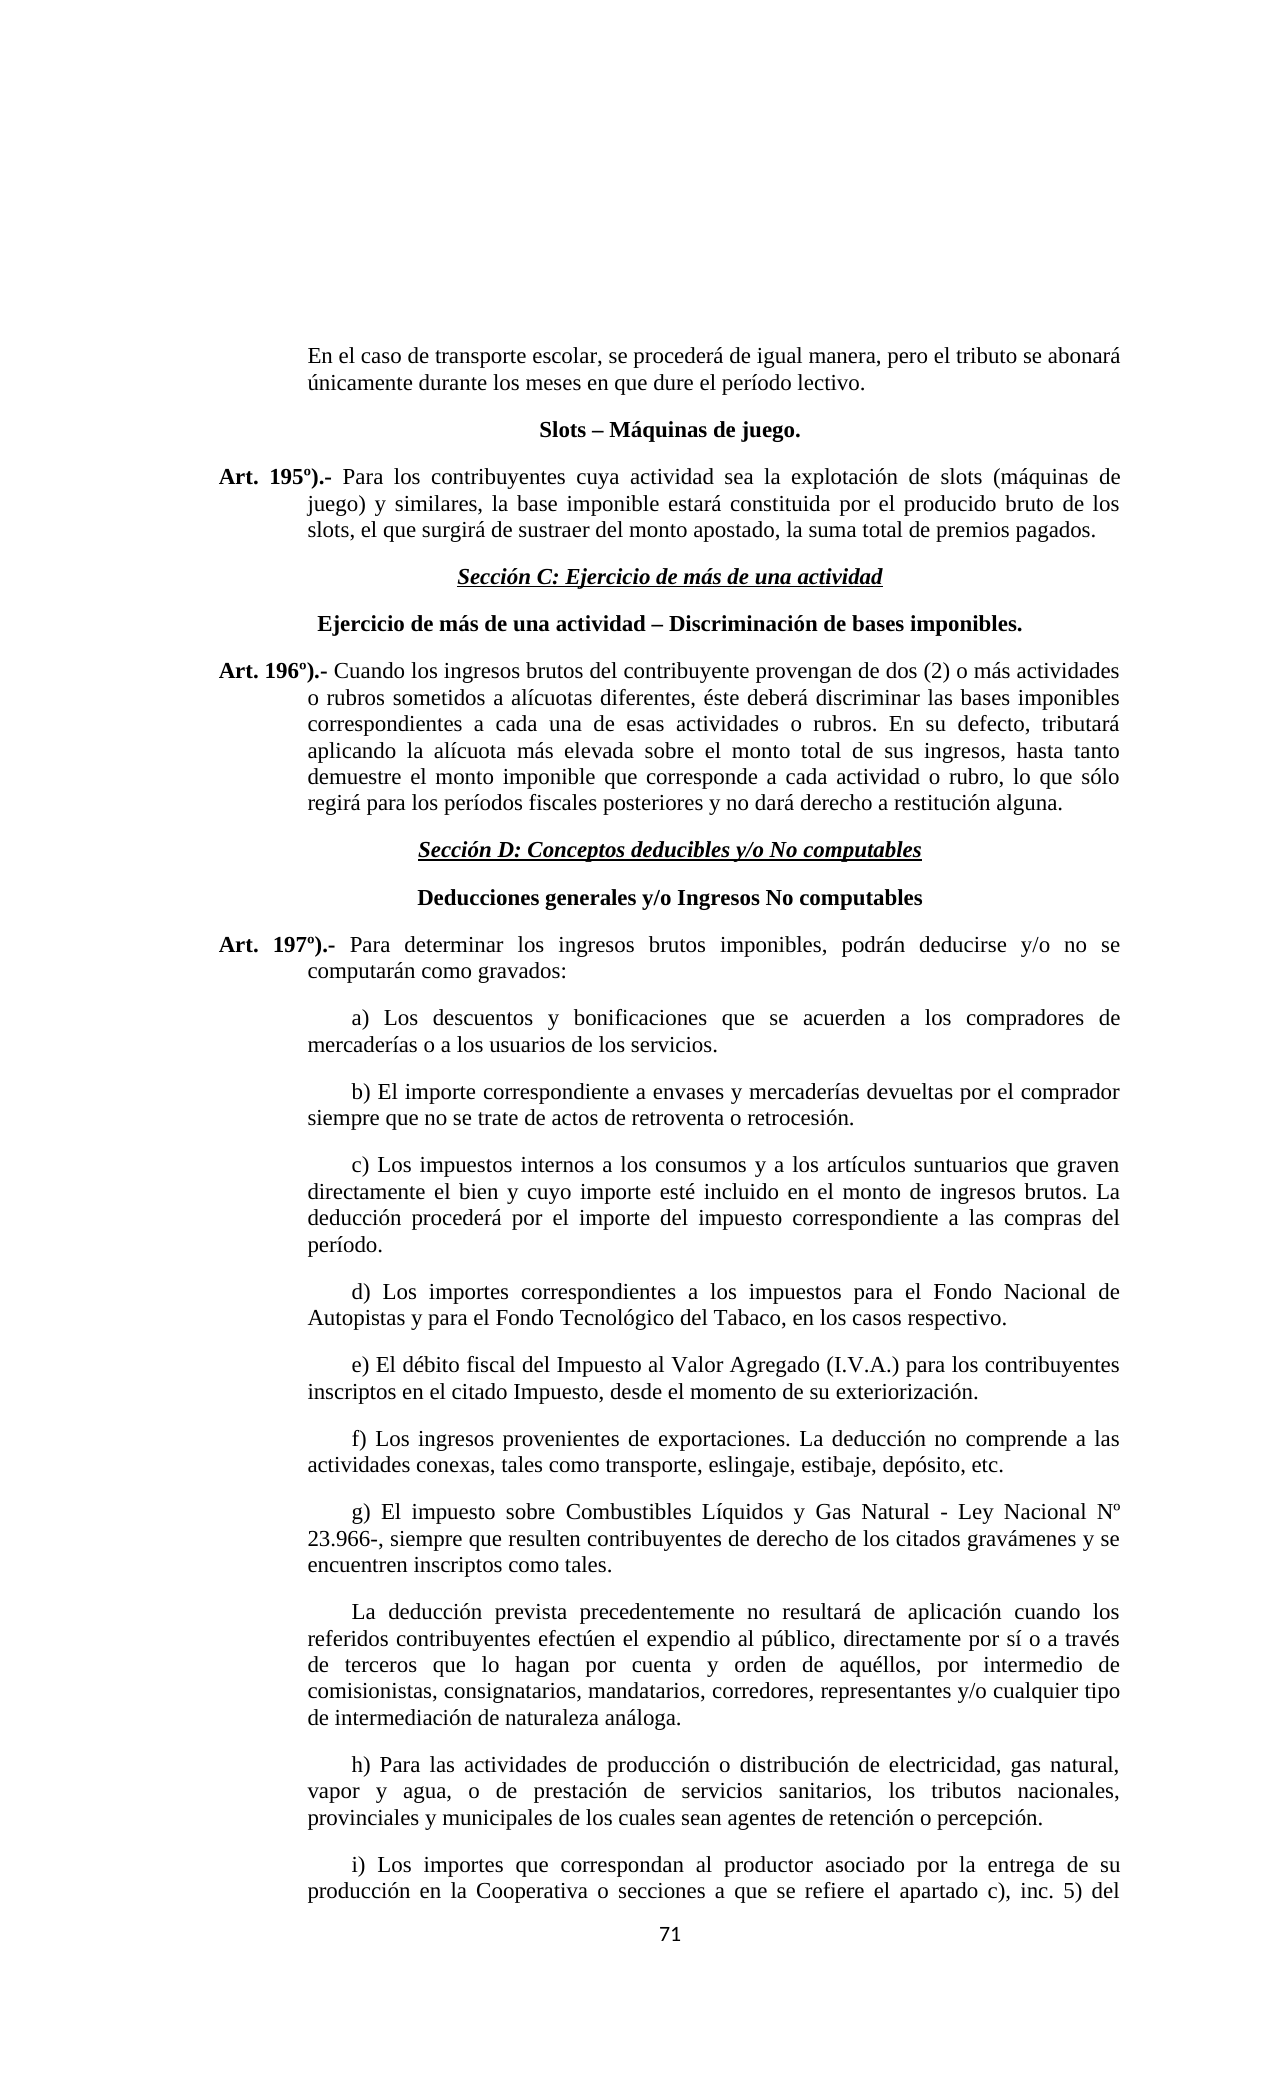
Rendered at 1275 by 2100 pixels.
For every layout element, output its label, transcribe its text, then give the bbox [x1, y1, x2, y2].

text Art. 195º).- Para los contribuyentes cuya actividad sea la explotación de slots (máquinas de juego) y similares, la base imponible estará constituida por el producido bruto de los slots, el que surgirá de sustraer del monto apostado, la suma total de premios pagados. [218, 463, 1121, 542]
text a) Los descuentos y bonificaciones que se acuerden a los compradores de mercaderías o a los usuarios de los servicios. [307, 1004, 1121, 1057]
text Deducciones generales y/o Ingresos No computables [218, 884, 1121, 910]
text Sección C: Ejercicio de más de una actividad [218, 563, 1121, 589]
text f) Los ingresos provenientes de exportaciones. La deducción no comprende a las actividades conexas, tales como transporte, eslingaje, estibaje, depósito, etc. [307, 1425, 1121, 1478]
text g) El impuesto sobre Combustibles Líquidos y Gas Natural - Ley Nacional Nº 23.966-, siempre que resulten contribuyentes de derecho de los citados gravámenes y se encuentren inscriptos como tales. [307, 1498, 1121, 1577]
text b) El importe correspondiente a envases y mercaderías devueltas por el comprador siempre que no se trate de actos de retroventa o retrocesión. [307, 1078, 1121, 1131]
text Sección D: Conceptos deducibles y/o No computables [218, 837, 1121, 863]
text h) Para las actividades de producción o distribución de electricidad, gas natural, vapor y agua, o de prestación de servicios sanitarios, los tributos nacionales, provinciales y municipales de los cuales sean agentes de retención o percepción. [307, 1751, 1121, 1830]
text Slots – Máquinas de juego. [218, 416, 1121, 442]
text En el caso de transporte escolar, se procederá de igual manera, pero el tributo se abonará únicamente durante los meses en que dure el período lectivo. [307, 343, 1121, 395]
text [307, 1851, 1121, 1903]
text Ejercicio de más de una actividad – Discriminación de bases imponibles. [218, 610, 1121, 637]
text e) El débito fiscal del Impuesto al Valor Agregado (I.V.A.) para los contribuyentes inscriptos en el citado Impuesto, desde el momento de su exteriorización. [307, 1351, 1121, 1404]
text La deducción prevista precedentemente no resultará de aplicación cuando los referidos contribuyentes efectúen el expendio al público, directamente por sí o a través de terceros que lo hagan por cuenta y orden de aquéllos, por intermedio de comisionistas, consignatarios, mandatarios, corredores, representantes y/o cualquier tipo de intermediación de naturaleza análoga. [307, 1598, 1121, 1730]
text c) Los impuestos internos a los consumos y a los artículos suntuarios que graven directamente el bien y cuyo importe esté incluido en el monto de ingresos brutos. La deducción procederá por el importe del impuesto correspondiente a las compras del período. [307, 1152, 1121, 1257]
text d) Los importes correspondientes a los impuestos para el Fondo Nacional de Autopistas y para el Fondo Tecnológico del Tabaco, en los casos respectivo. [307, 1278, 1121, 1331]
text Art. 197º).- Para determinar los ingresos brutos imponibles, podrán deducirse y/o no se computarán como gravados: [218, 931, 1121, 984]
text Art. 196º).- Cuando los ingresos brutos del contribuyente provengan de dos (2) o más actividades o rubros sometidos a alícuotas diferentes, éste deberá discriminar las bases imponibles correspondientes a cada una de esas actividades o rubros. En su defecto, tributará aplicando la alícuota más elevada sobre el monto total de sus ingresos, hasta tanto demuestre el monto imponible que corresponde a cada actividad o rubro, lo que sólo regirá para los períodos fiscales posteriores y no dará derecho a restitución alguna. [218, 658, 1121, 816]
